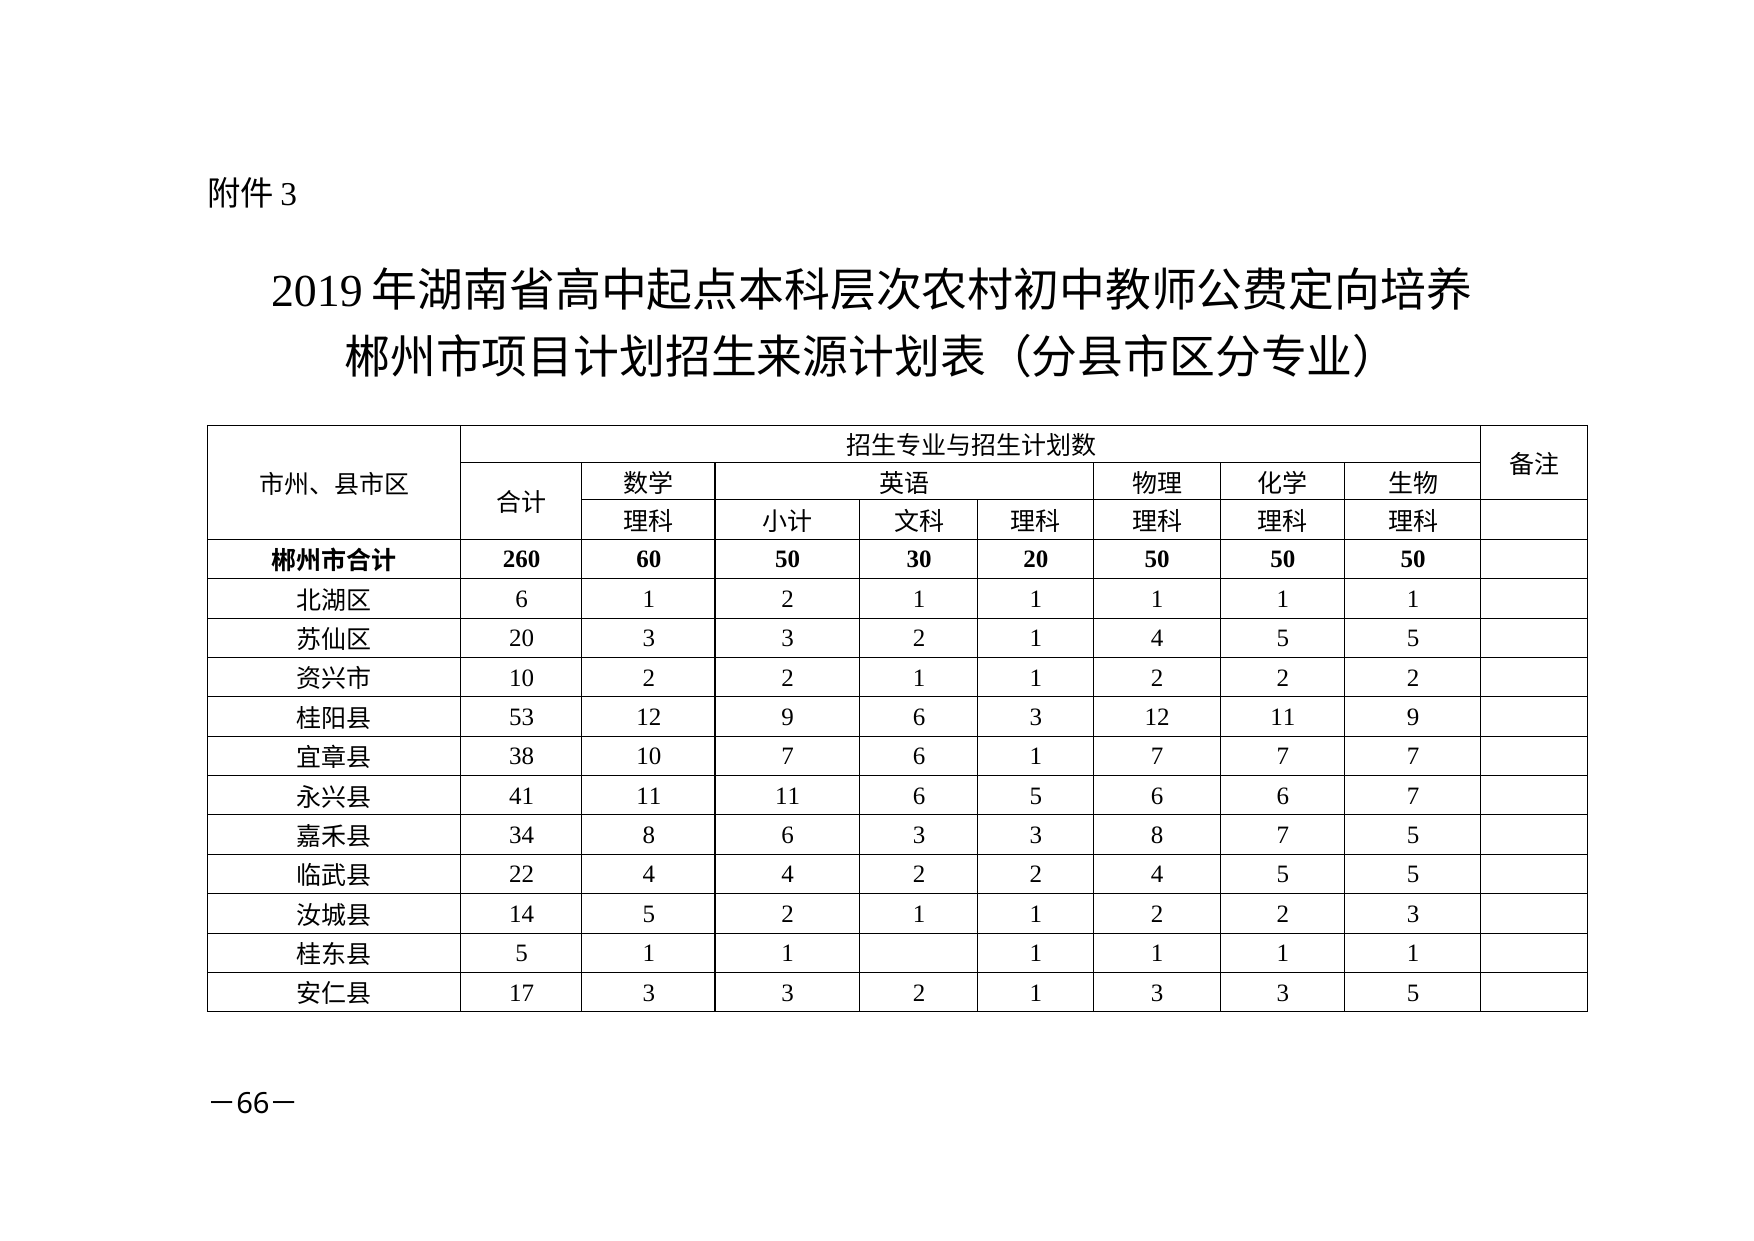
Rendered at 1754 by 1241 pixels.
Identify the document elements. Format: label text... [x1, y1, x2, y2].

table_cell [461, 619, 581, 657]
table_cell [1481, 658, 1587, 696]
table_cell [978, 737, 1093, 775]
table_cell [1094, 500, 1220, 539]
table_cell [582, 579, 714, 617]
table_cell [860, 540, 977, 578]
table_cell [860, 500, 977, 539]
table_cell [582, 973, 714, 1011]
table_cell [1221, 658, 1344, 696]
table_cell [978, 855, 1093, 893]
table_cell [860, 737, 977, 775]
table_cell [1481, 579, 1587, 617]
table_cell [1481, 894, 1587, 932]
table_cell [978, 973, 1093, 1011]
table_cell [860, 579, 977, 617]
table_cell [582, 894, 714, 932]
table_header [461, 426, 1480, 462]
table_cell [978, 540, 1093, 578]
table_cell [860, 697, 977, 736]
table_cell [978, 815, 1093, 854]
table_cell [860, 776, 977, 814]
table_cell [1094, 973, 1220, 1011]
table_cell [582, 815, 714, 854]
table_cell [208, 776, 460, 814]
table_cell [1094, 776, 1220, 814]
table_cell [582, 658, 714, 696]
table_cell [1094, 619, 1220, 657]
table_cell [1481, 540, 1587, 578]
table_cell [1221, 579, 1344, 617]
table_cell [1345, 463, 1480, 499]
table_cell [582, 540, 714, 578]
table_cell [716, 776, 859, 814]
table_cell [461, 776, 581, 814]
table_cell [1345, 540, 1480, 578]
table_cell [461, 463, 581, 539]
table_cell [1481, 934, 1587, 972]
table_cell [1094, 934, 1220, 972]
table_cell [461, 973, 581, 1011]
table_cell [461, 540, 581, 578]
text 2019年湖南省高中起点本科层次农村初中教师公费定向培养 郴州市项目计划招生来源计划表（分县市区分专业） [207, 254, 1535, 386]
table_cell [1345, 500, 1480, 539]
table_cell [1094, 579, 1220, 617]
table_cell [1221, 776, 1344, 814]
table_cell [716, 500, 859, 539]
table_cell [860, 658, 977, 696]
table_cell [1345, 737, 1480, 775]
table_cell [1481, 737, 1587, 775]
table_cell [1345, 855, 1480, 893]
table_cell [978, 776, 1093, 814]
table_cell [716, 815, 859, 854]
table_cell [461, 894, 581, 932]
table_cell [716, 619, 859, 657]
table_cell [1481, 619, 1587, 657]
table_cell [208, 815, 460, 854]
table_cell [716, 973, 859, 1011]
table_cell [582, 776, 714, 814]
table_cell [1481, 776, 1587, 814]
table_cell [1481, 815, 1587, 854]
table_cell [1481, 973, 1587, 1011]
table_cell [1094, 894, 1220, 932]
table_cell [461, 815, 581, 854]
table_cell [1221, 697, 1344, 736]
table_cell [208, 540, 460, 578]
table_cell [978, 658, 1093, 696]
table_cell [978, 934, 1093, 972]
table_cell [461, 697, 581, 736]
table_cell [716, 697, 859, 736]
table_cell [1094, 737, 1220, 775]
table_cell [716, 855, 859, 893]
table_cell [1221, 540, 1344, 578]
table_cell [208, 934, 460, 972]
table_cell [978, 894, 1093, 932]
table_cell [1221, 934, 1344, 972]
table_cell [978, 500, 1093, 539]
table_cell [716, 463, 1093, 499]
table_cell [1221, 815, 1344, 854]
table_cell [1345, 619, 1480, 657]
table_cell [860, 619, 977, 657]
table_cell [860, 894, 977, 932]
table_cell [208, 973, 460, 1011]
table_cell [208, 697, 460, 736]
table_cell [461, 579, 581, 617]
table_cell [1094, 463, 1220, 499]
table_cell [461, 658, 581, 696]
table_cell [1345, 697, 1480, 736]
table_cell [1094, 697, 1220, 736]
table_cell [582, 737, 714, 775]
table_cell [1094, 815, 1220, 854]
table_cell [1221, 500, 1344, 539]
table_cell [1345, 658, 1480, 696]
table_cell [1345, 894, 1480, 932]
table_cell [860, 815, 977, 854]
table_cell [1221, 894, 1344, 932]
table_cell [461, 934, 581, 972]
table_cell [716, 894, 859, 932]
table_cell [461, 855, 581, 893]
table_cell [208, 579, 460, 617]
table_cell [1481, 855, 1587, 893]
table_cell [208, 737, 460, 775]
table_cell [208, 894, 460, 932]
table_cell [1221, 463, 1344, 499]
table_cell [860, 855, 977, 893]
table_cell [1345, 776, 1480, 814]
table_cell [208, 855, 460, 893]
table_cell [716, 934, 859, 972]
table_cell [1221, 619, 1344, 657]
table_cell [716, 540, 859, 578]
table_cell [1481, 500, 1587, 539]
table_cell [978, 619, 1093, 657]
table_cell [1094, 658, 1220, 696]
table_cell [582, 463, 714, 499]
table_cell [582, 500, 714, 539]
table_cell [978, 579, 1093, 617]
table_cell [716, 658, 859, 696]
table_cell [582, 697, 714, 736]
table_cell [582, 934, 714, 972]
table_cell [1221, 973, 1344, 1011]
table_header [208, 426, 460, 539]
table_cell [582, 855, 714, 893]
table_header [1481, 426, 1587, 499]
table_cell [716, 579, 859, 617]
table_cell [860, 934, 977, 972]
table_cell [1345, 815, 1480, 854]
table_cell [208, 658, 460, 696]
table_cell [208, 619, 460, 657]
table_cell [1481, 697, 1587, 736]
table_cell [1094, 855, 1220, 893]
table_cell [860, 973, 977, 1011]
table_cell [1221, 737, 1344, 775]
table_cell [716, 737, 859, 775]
text 附件3 [207, 167, 1535, 215]
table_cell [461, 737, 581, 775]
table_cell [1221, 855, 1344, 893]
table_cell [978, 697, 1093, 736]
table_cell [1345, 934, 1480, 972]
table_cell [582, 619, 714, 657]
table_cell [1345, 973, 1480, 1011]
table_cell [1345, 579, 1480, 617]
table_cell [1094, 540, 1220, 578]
